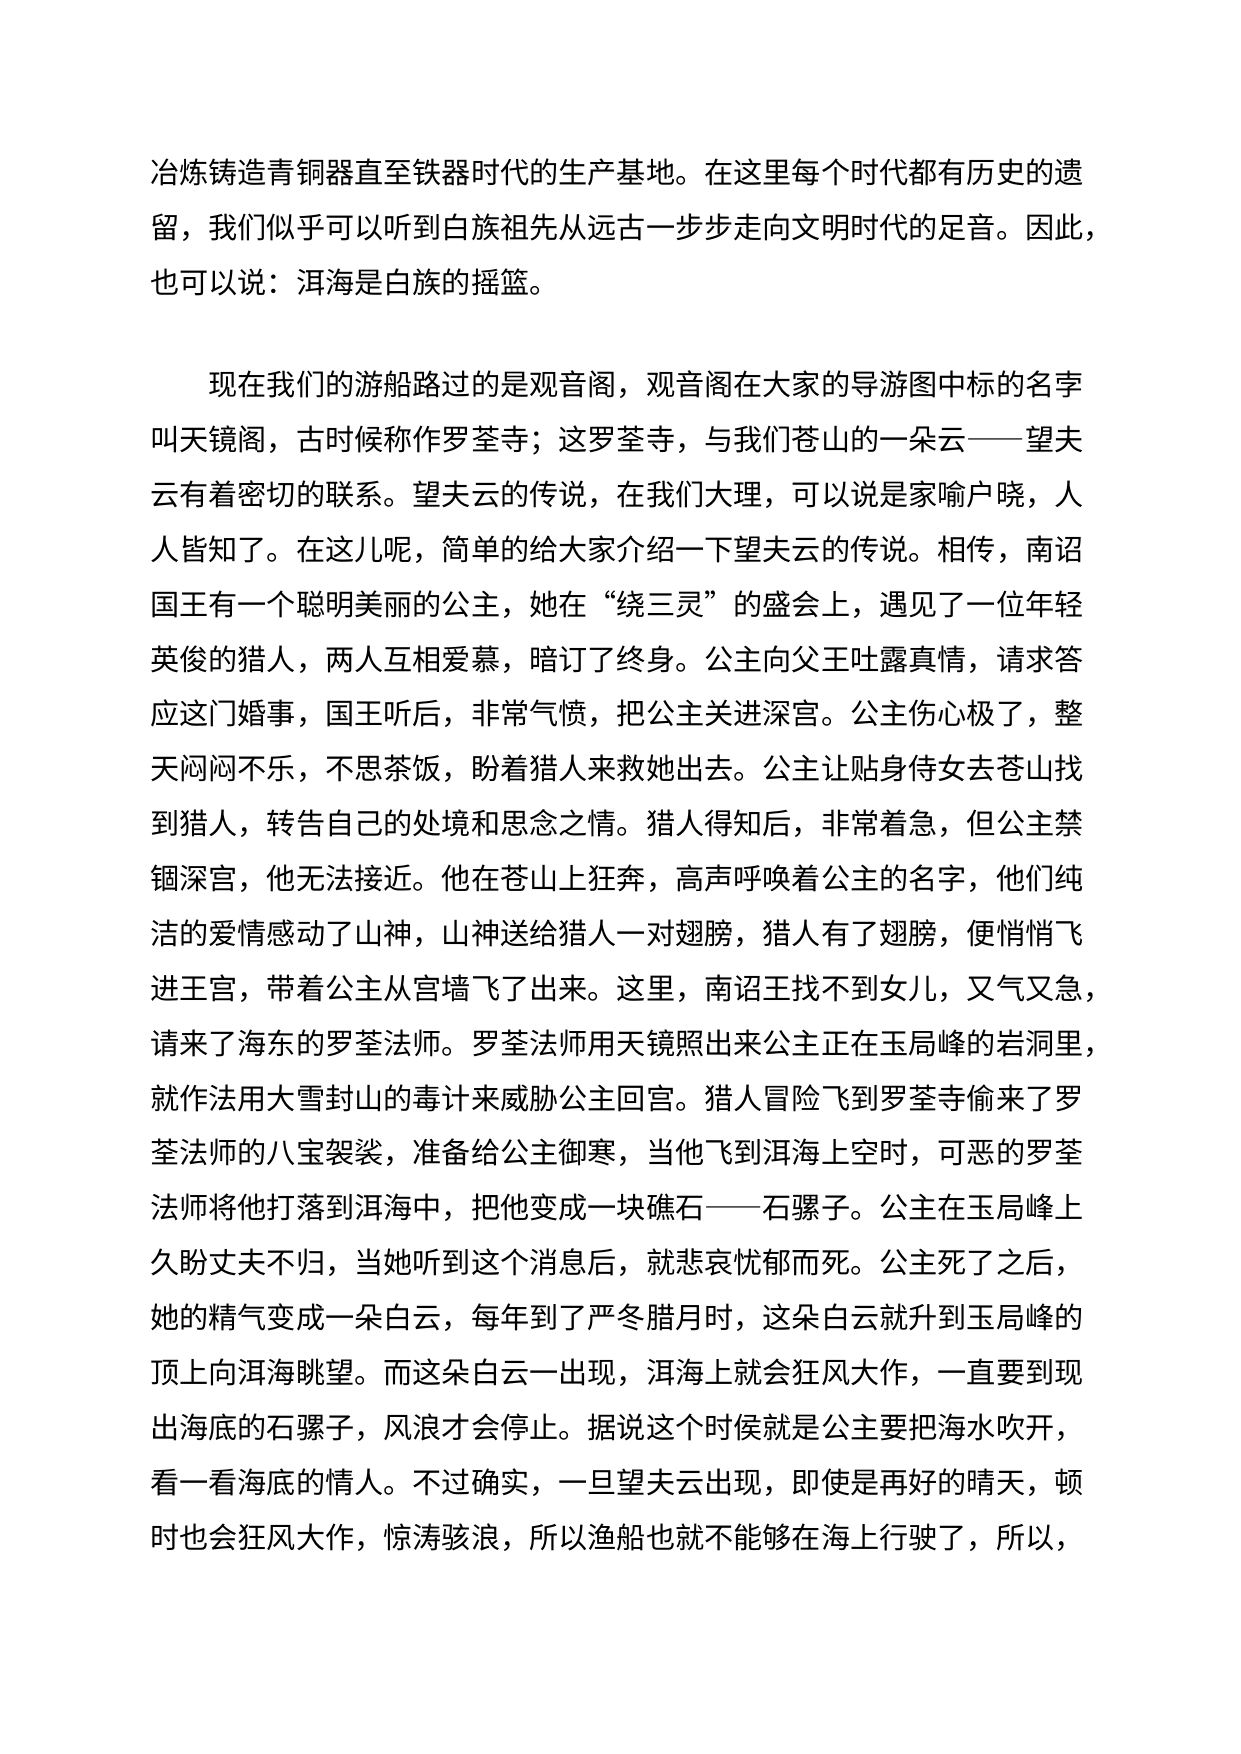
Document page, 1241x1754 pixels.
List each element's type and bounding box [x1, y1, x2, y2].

text [150, 150, 1090, 302]
text [150, 362, 1090, 1557]
